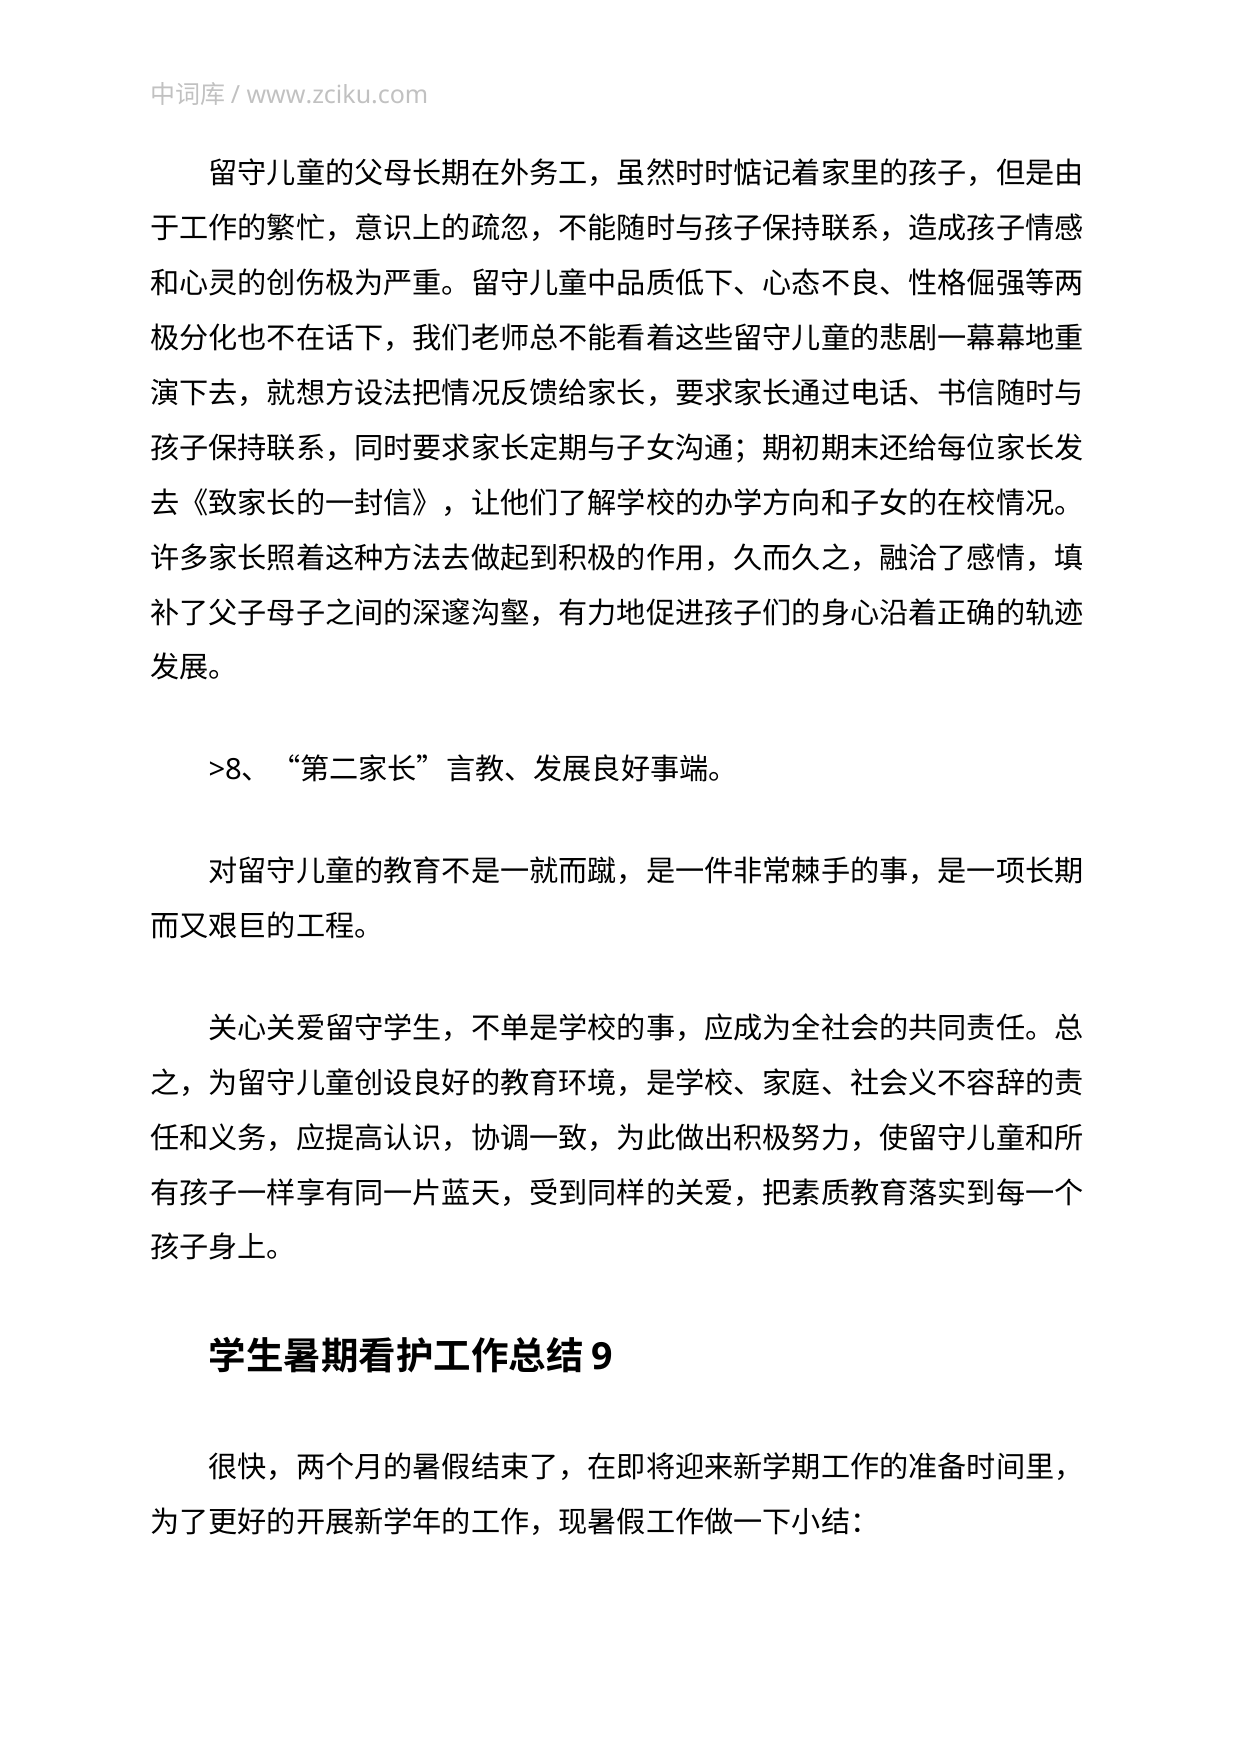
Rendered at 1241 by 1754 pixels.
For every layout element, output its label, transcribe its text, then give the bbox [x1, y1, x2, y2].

text 留守儿童的父母长期在外务工，虽然时时惦记着家里的孩子，但是由于工作的繁忙，意识上的疏忽，不能随时与孩子保持联系，造成孩子情感和心灵的创伤极为严重。留守儿童中品质低下、心态不良、性格倔强等两极分化也不在话下，我们老师总不能看着这些留守儿童的悲剧一幕幕地重演下去，就想方设法把情况反馈给家长，要求家长通过电话、书信随时与孩子保持联系，同时要求家长定期与子女沟通；期初期末还给每位家长发去《致家长的一封信》，让他们了解学校的办学方向和子女的在校情况。许多家长照着这种方法去做起到积极的作用，久而久之，融洽了感情，填补了父子母子之间的深邃沟壑，有力地促进孩子们的身心沿着正确的轨迹发展。 [150, 150, 1090, 686]
text 学生暑期看护工作总结9 [150, 1326, 1090, 1380]
text >8、“第二家长”言教、发展良好事端。 [150, 746, 1090, 788]
text 关心关爱留守学生，不单是学校的事，应成为全社会的共同责任。总之，为留守儿童创设良好的教育环境，是学校、家庭、社会义不容辞的责任和义务，应提高认识，协调一致，为此做出积极努力，使留守儿童和所有孩子一样享有同一片蓝天，受到同样的关爱，把素质教育落实到每一个孩子身上。 [150, 1004, 1090, 1266]
text 对留守儿童的教育不是一就而蹴，是一件非常棘手的事，是一项长期而又艰巨的工程。 [150, 848, 1090, 945]
text 很快，两个月的暑假结束了，在即将迎来新学期工作的准备时间里，为了更好的开展新学年的工作，现暑假工作做一下小结： [150, 1443, 1090, 1541]
